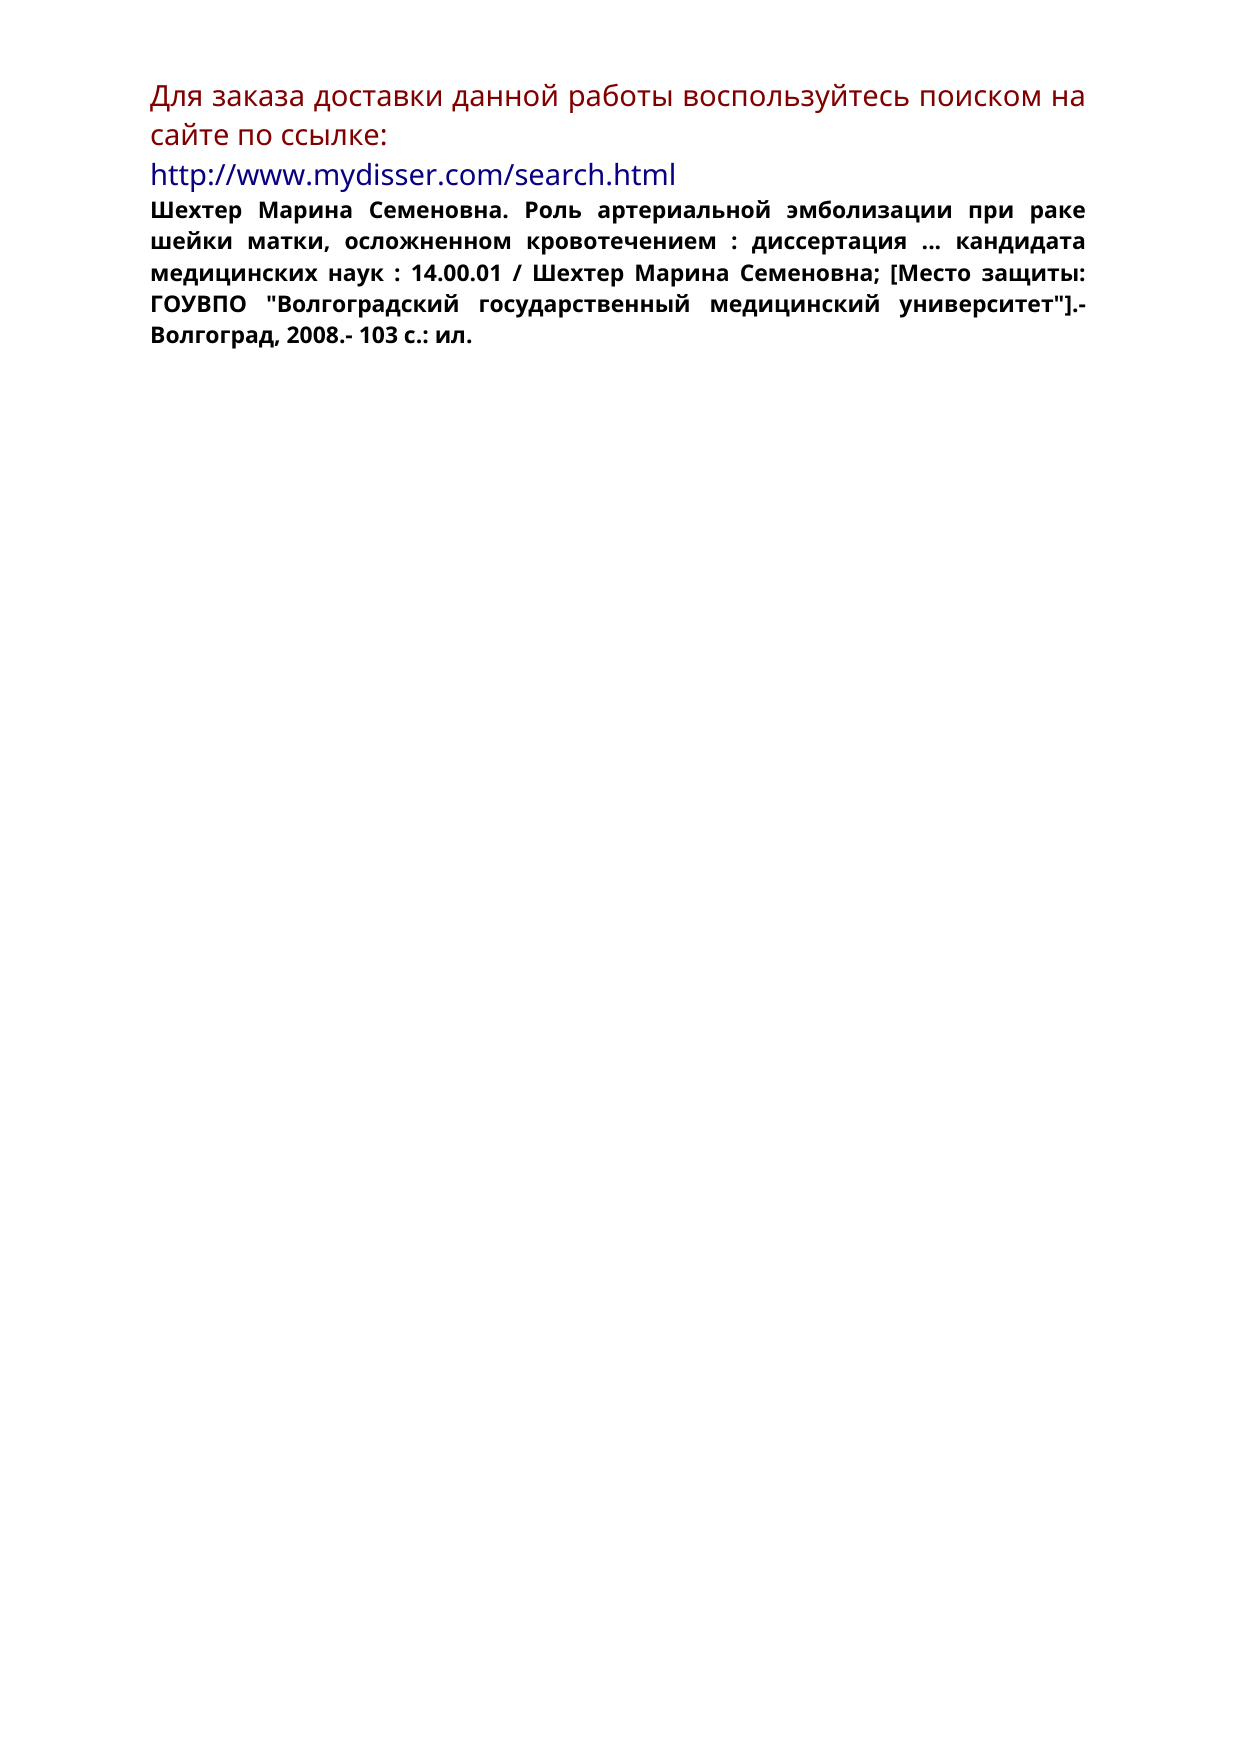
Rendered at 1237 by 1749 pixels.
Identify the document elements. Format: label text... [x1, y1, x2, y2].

text Шехтер Марина Семеновна. Роль артериальной эмболизации при раке шейки матки, осложненном кровотечением : диссертация ... кандидата медицинских наук : 14.00.01 / Шехтер Марина Семеновна; [Место защиты: ГОУВПО "Волгоградский государственный медицинский университет"].- Волгоград, 2008.- 103 с.: ил. [150, 194, 1086, 350]
